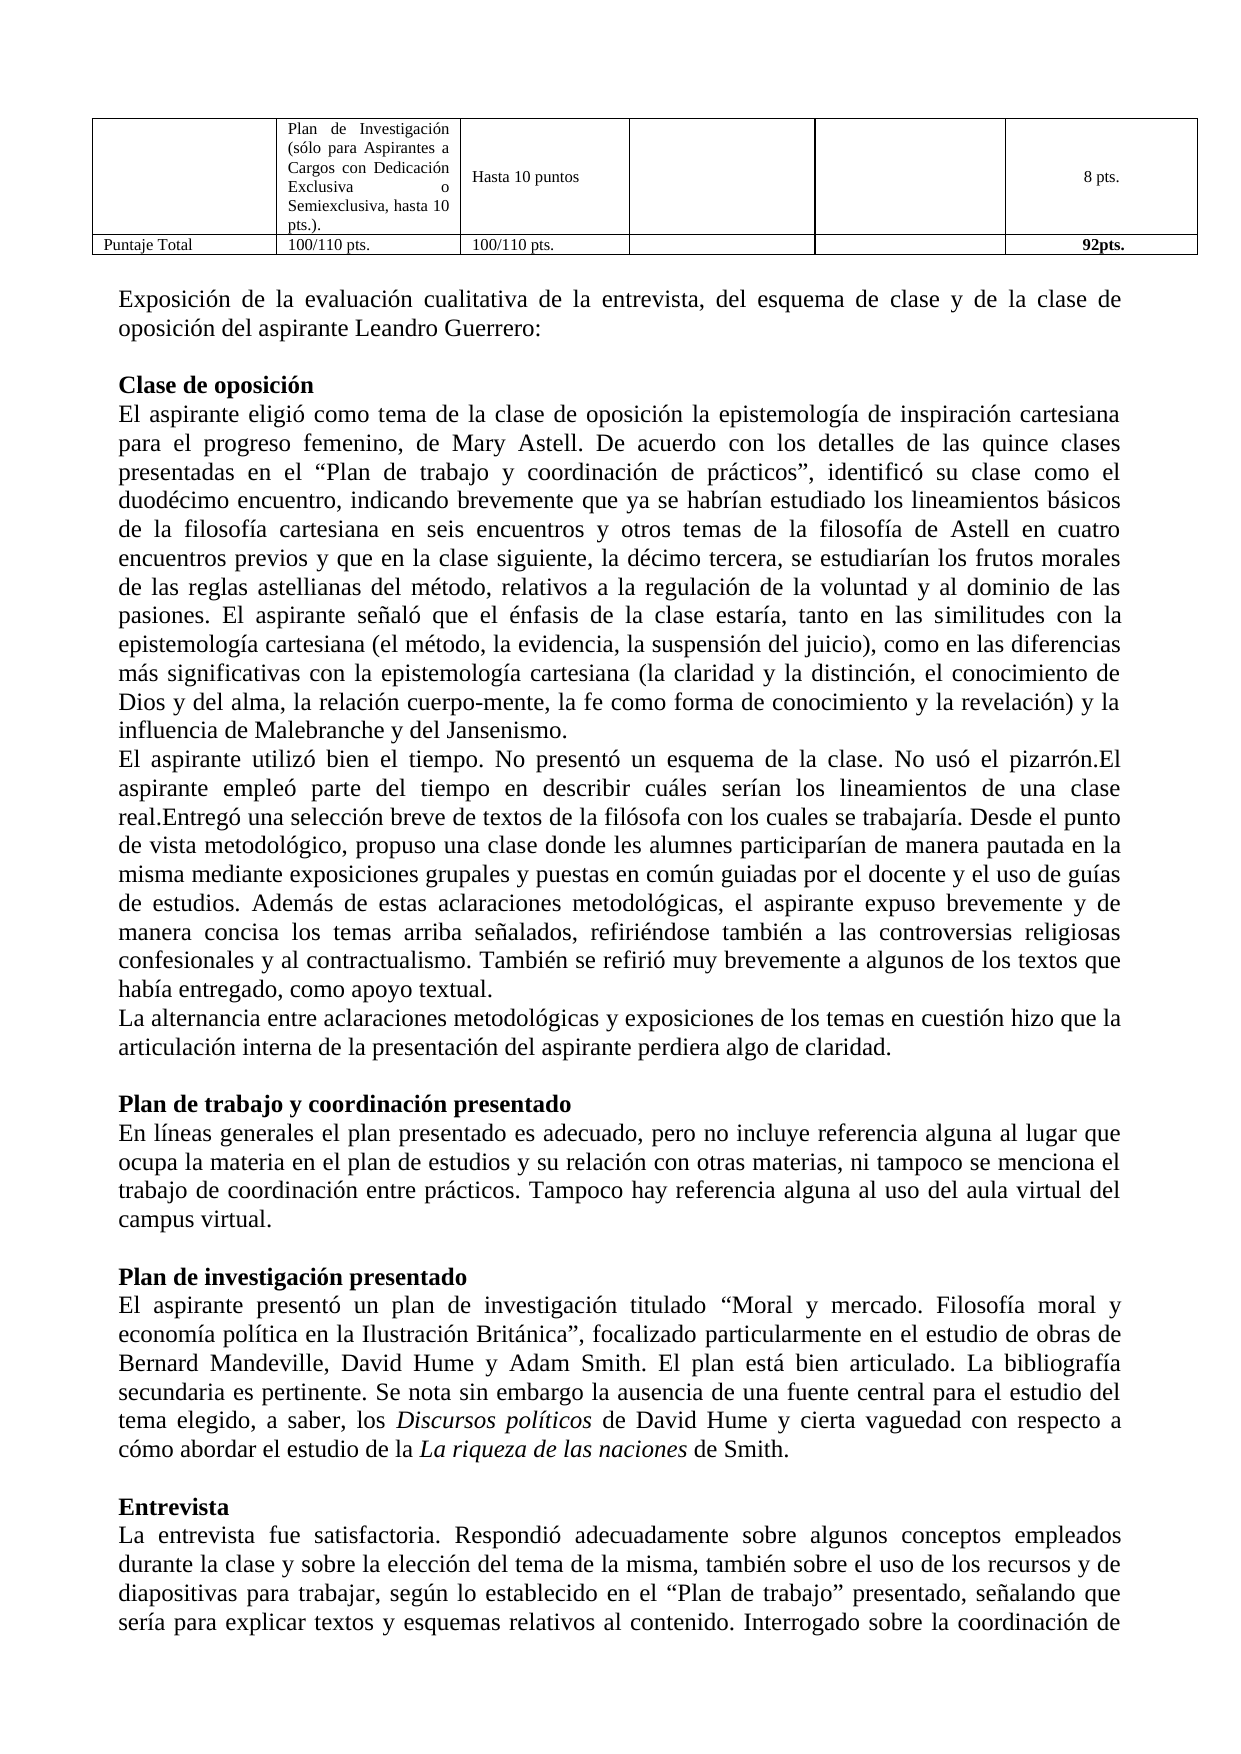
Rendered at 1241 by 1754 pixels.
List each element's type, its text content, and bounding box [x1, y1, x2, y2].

table_cell [630, 119, 814, 234]
text El aspirante eligió como tema de la clase de oposición la epistemología de inspiración cartesiana para el progreso femenino, de Mary Astell. De acuerdo con los detalles de las quince clases presentadas en el “Plan de trabajo y coordinación de prácticos”, identificó su clase como el duodécimo encuentro, indicando brevemente que ya se habrían estudiado los lineamientos básicos de la filosofía cartesiana en seis encuentros y otros temas de la filosofía de Astell en cuatro encuentros previos y que en la clase siguiente, la décimo tercera, se estudiarían los frutos morales de las reglas astellianas del método, relativos a la regulación de la voluntad y al dominio de las pasiones. El aspirante señaló que el énfasis de la clase estaría, tanto en las similitudes con la epistemología cartesiana (el método, la evidencia, la suspensión del juicio), como en las diferencias más significativas con la epistemología cartesiana (la claridad y la distinción, el conocimiento de Dios y del alma, la relación cuerpo-mente, la fe como forma de conocimiento y la revelación) y la influencia de Malebranche y del Jansenismo. [118, 399, 1122, 744]
text La alternancia entre aclaraciones metodológicas y exposiciones de los temas en cuestión hizo que la articulación interna de la presentación del aspirante perdiera algo de claridad. [118, 1003, 1122, 1060]
text El aspirante utilizó bien el tiempo. No presentó un esquema de la clase. No usó el pizarrón.El aspirante empleó parte del tiempo en describir cuáles serían los lineamientos de una clase real.Entregó una selección breve de textos de la filósofa con los cuales se trabajaría. Desde el punto de vista metodológico, propuso una clase donde les alumnes participarían de manera pautada en la misma mediante exposiciones grupales y puestas en común guiadas por el docente y el uso de guías de estudios. Además de estas aclaraciones metodológicas, el aspirante expuso brevemente y de manera concisa los temas arriba señalados, refiriéndose también a las controversias religiosas confesionales y al contractualismo. También se refirió muy brevemente a algunos de los textos que había entregado, como apoyo textual. [118, 744, 1122, 1003]
text Plan de trabajo y coordinación presentado [118, 1089, 1122, 1118]
table_cell [630, 235, 814, 254]
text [118, 1520, 1122, 1635]
table_cell 100/110 pts. [461, 235, 629, 254]
text Entrevista [118, 1492, 1122, 1520]
table_cell Puntaje Total [93, 235, 276, 254]
text Exposición de la evaluación cualitativa de la entrevista, del esquema de clase y de la clase de oposición del aspirante Leandro Guerrero: [118, 284, 1122, 342]
table_cell Hasta 10 puntos [461, 119, 629, 234]
text El aspirante presentó un plan de investigación titulado “Moral y mercado. Filosofía moral y economía política en la Ilustración Británica”, focalizado particularmente en el estudio de obras de Bernard Mandeville, David Hume y Adam Smith. El plan está bien articulado. La bibliografía secundaria es pertinente. Se nota sin embargo la ausencia de una fuente central para el estudio del tema elegido, a saber, los Discursos políticos de David Hume y cierta vaguedad con respecto a cómo abordar el estudio de la La riqueza de las naciones de Smith. [118, 1290, 1122, 1463]
table_cell 8 pts. [1006, 119, 1197, 234]
text Plan de investigación presentado [118, 1262, 1122, 1290]
table_cell [816, 235, 1005, 254]
table_cell [816, 119, 1005, 234]
table_cell 100/110 pts. [277, 235, 460, 254]
table_cell 92pts. [1006, 235, 1197, 254]
text Clase de oposición [118, 370, 1122, 399]
table_cell Plan de Investigación (sólo para Aspirantes a Cargos con Dedicación Exclusiva o Semiexclusiva, hasta 10 pts.). [277, 119, 460, 234]
text En líneas generales el plan presentado es adecuado, pero no incluye referencia alguna al lugar que ocupa la materia en el plan de estudios y su relación con otras materias, ni tampoco se menciona el trabajo de coordinación entre prácticos. Tampoco hay referencia alguna al uso del aula virtual del campus virtual. [118, 1118, 1122, 1233]
